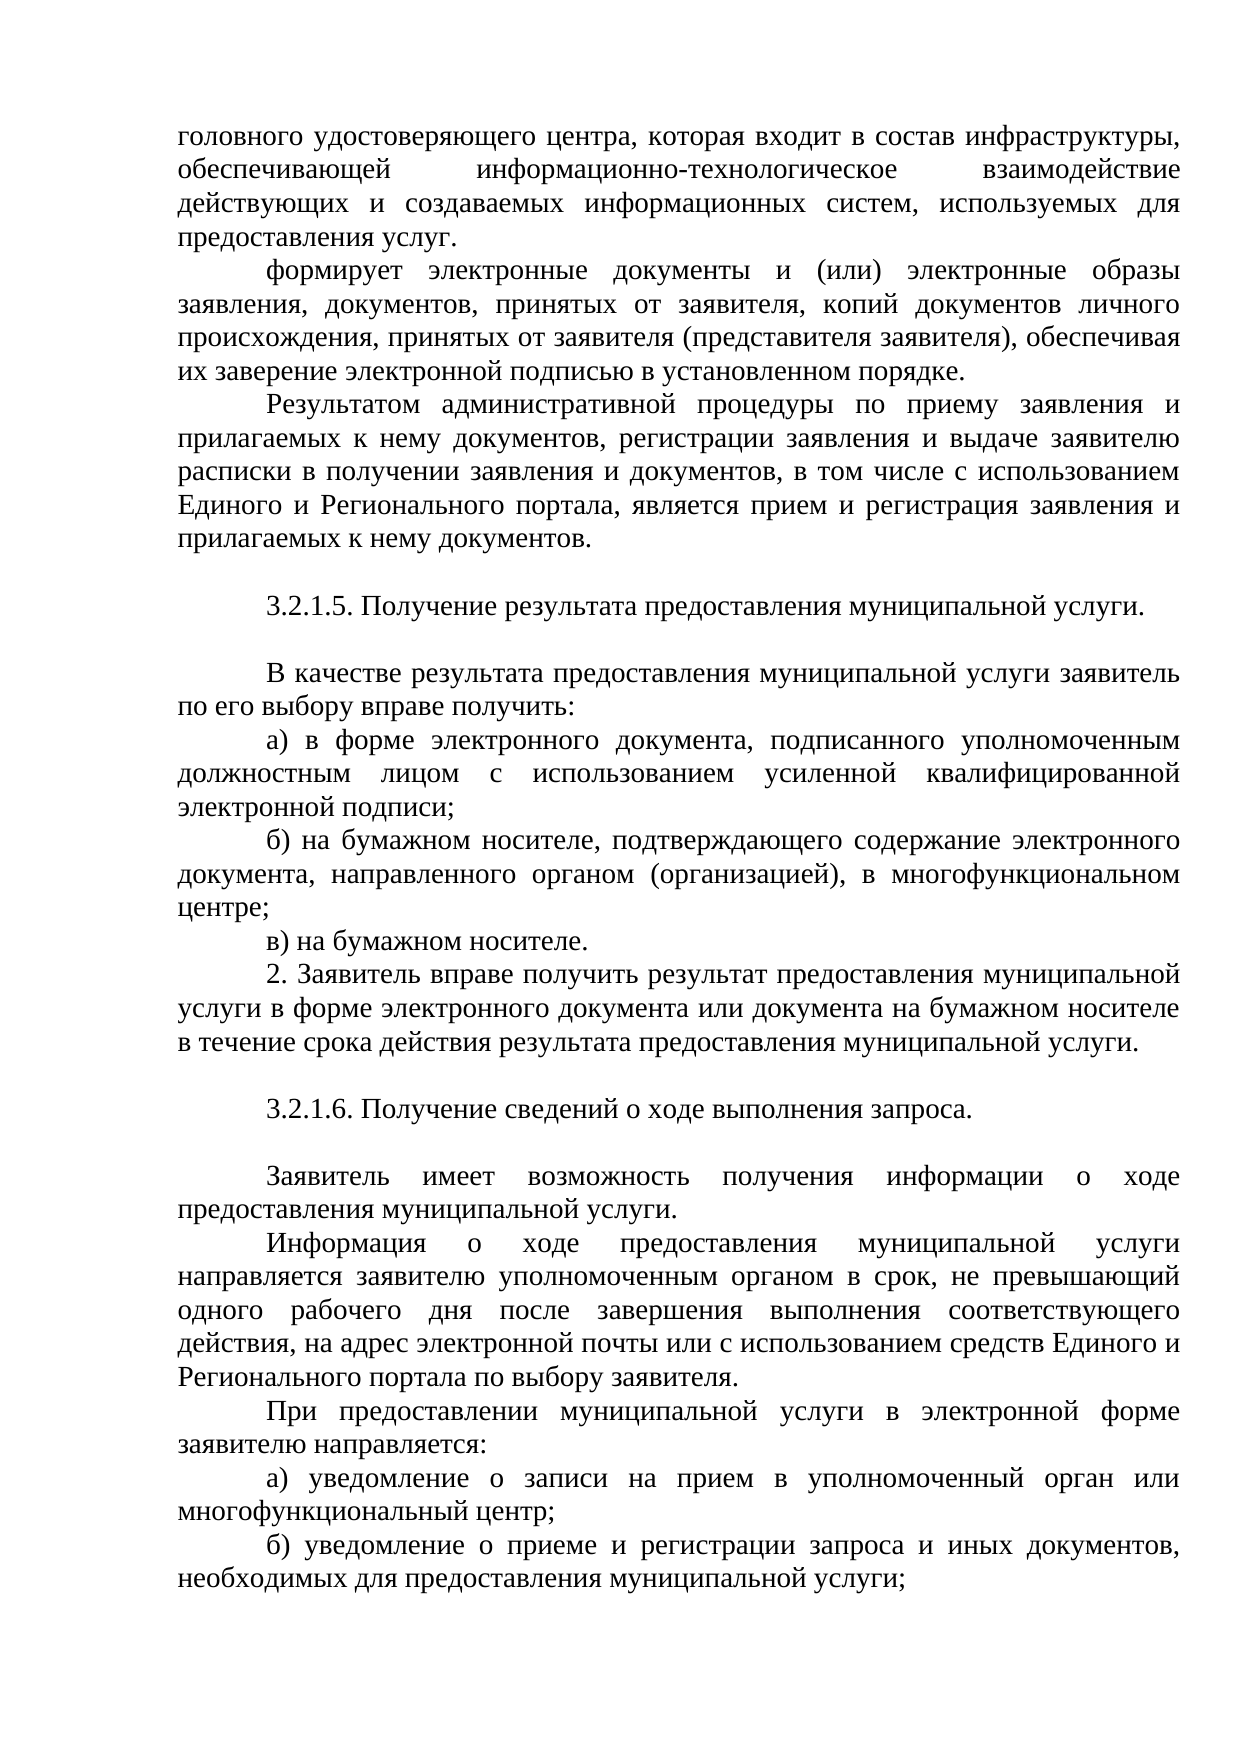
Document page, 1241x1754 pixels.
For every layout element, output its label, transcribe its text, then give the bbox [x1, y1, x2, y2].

text В качестве результата предоставления муниципальной услуги заявитель по его выбору вправе получить: [177, 655, 1181, 722]
text в) на бумажном носителе. [177, 923, 1181, 957]
text а) в форме электронного документа, подписанного уполномоченным должностным лицом с использованием усиленной квалифицированной электронной подписи; [177, 722, 1181, 822]
text Результатом административной процедуры по приему заявления и прилагаемых к нему документов, регистрации заявления и выдаче заявителю расписки в получении заявления и документов, в том числе с использованием Единого и Регионального портала, является прием и регистрация заявления и прилагаемых к нему документов. [177, 386, 1181, 554]
text 2. Заявитель вправе получить результат предоставления муниципальной услуги в форме электронного документа или документа на бумажном носителе в течение срока действия результата предоставления муниципальной услуги. [177, 957, 1181, 1057]
text Заявитель имеет возможность получения информации о ходе предоставления муниципальной услуги. [177, 1158, 1181, 1225]
text При предоставлении муниципальной услуги в электронной форме заявителю направляется: [177, 1393, 1181, 1460]
text б) уведомление о приеме и регистрации запроса и иных документов, необходимых для предоставления муниципальной услуги; [177, 1527, 1181, 1594]
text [177, 118, 1181, 252]
text б) на бумажном носителе, подтверждающего содержание электронного документа, направленного органом (организацией), в многофункциональном центре; [177, 822, 1181, 923]
text Информация о ходе предоставления муниципальной услуги направляется заявителю уполномоченным органом в срок, не превышающий одного рабочего дня после завершения выполнения соответствующего действия, на адрес электронной почты или с использованием средств Единого и Регионального портала по выбору заявителя. [177, 1225, 1181, 1393]
text формирует электронные документы и (или) электронные образы заявления, документов, принятых от заявителя, копий документов личного происхождения, принятых от заявителя (представителя заявителя), обеспечивая их заверение электронной подписью в установленном порядке. [177, 252, 1181, 386]
text а) уведомление о записи на прием в уполномоченный орган или многофункциональный центр; [177, 1460, 1181, 1527]
text 3.2.1.6. Получение сведений о ходе выполнения запроса. [177, 1091, 1181, 1124]
text 3.2.1.5. Получение результата предоставления муниципальной услуги. [177, 588, 1181, 621]
